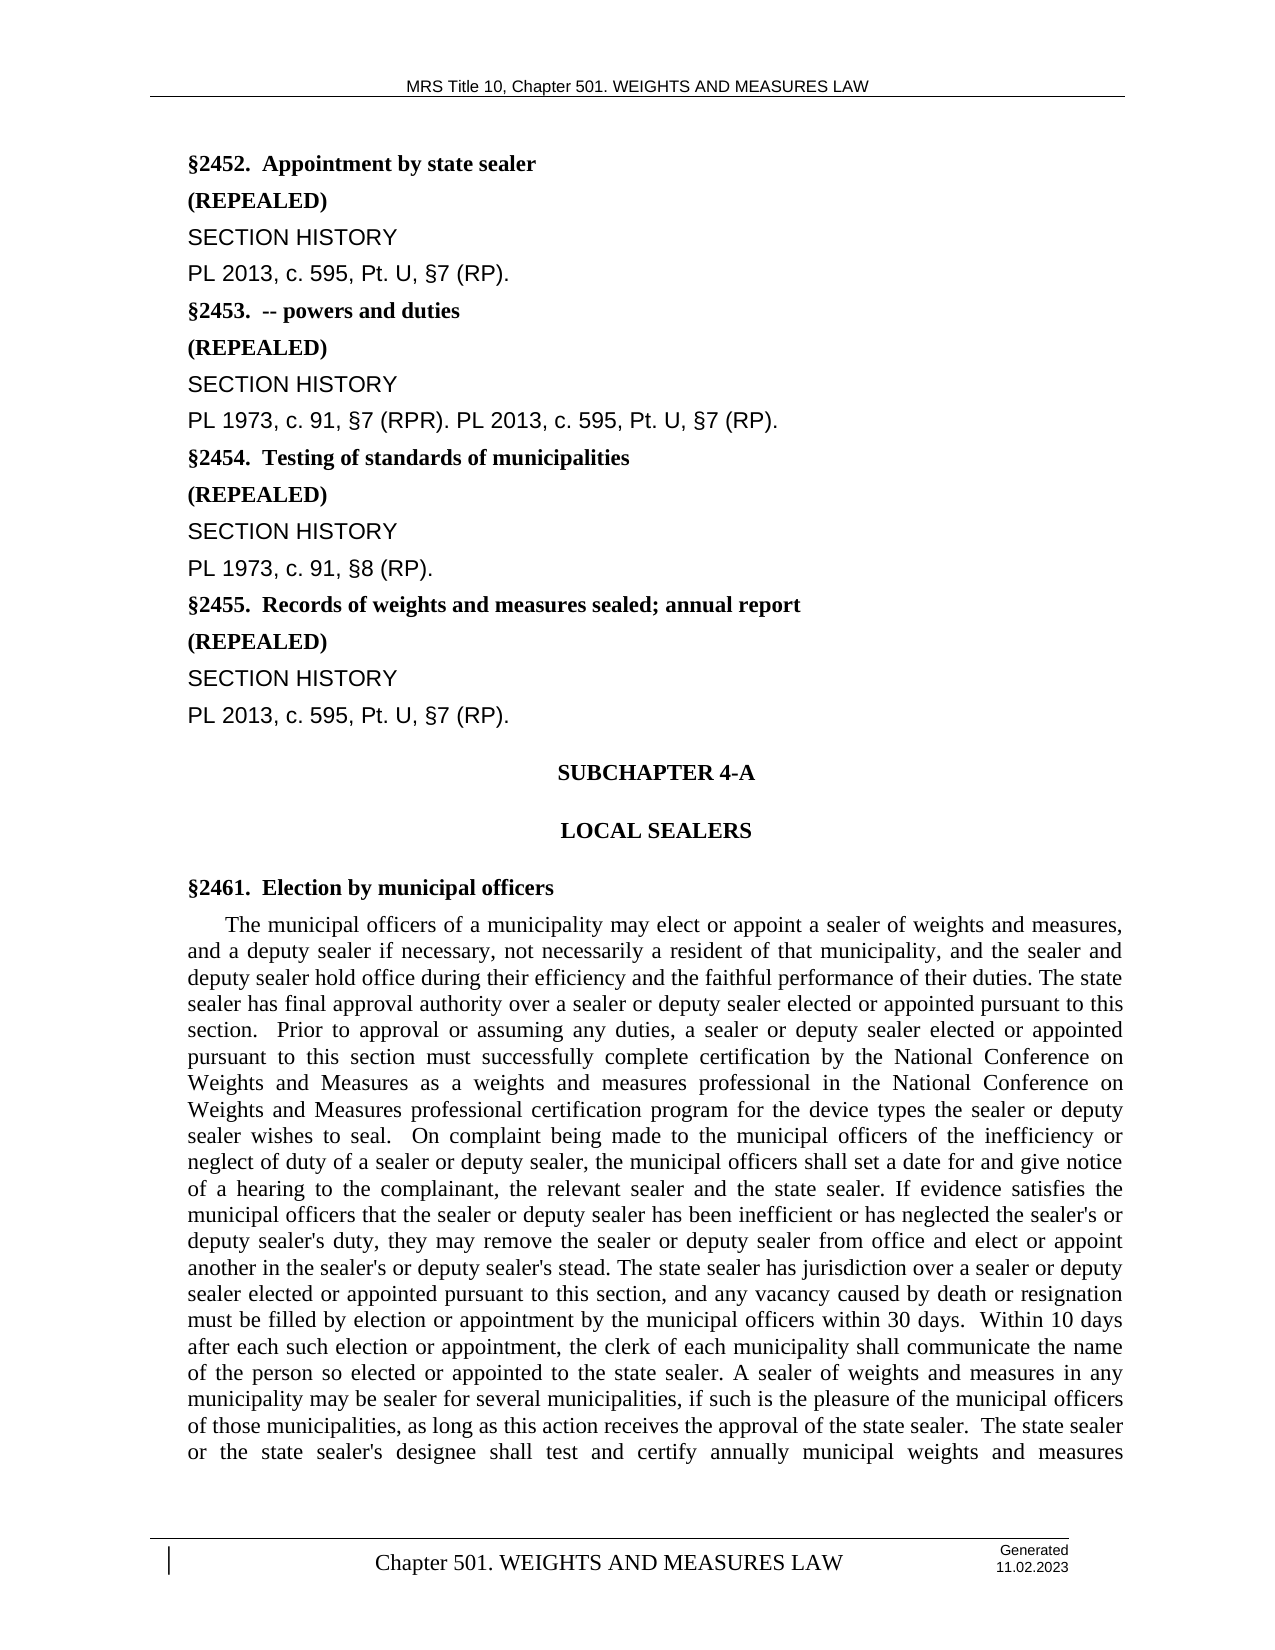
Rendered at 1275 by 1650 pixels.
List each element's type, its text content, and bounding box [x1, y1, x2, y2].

text SECTION HISTORY [187, 371, 1125, 397]
text SECTION HISTORY [187, 518, 1125, 544]
text PL 2013, c. 595, Pt. U, §7 (RP). [187, 260, 1125, 287]
text §2455. Records of weights and measures sealed; annual report [187, 591, 1125, 618]
text §2453. -- powers and duties [187, 297, 1125, 323]
text PL 2013, c. 595, Pt. U, §7 (RP). [187, 702, 1125, 728]
text SUBCHAPTER 4-A [187, 759, 1125, 786]
text §2461. Election by municipal officers [187, 874, 1125, 901]
text SECTION HISTORY [187, 223, 1125, 250]
text PL 1973, c. 91, §8 (RP). [187, 554, 1125, 581]
text §2454. Testing of standards of municipalities [187, 444, 1125, 471]
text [187, 911, 1125, 1464]
text (REPEALED) [187, 628, 1125, 654]
text LOCAL SEALERS [187, 817, 1125, 843]
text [187, 407, 1125, 434]
text (REPEALED) [187, 334, 1125, 360]
text (REPEALED) [187, 187, 1125, 213]
text SECTION HISTORY [187, 665, 1125, 691]
text (REPEALED) [187, 481, 1125, 507]
text §2452. Appointment by state sealer [187, 150, 1125, 176]
